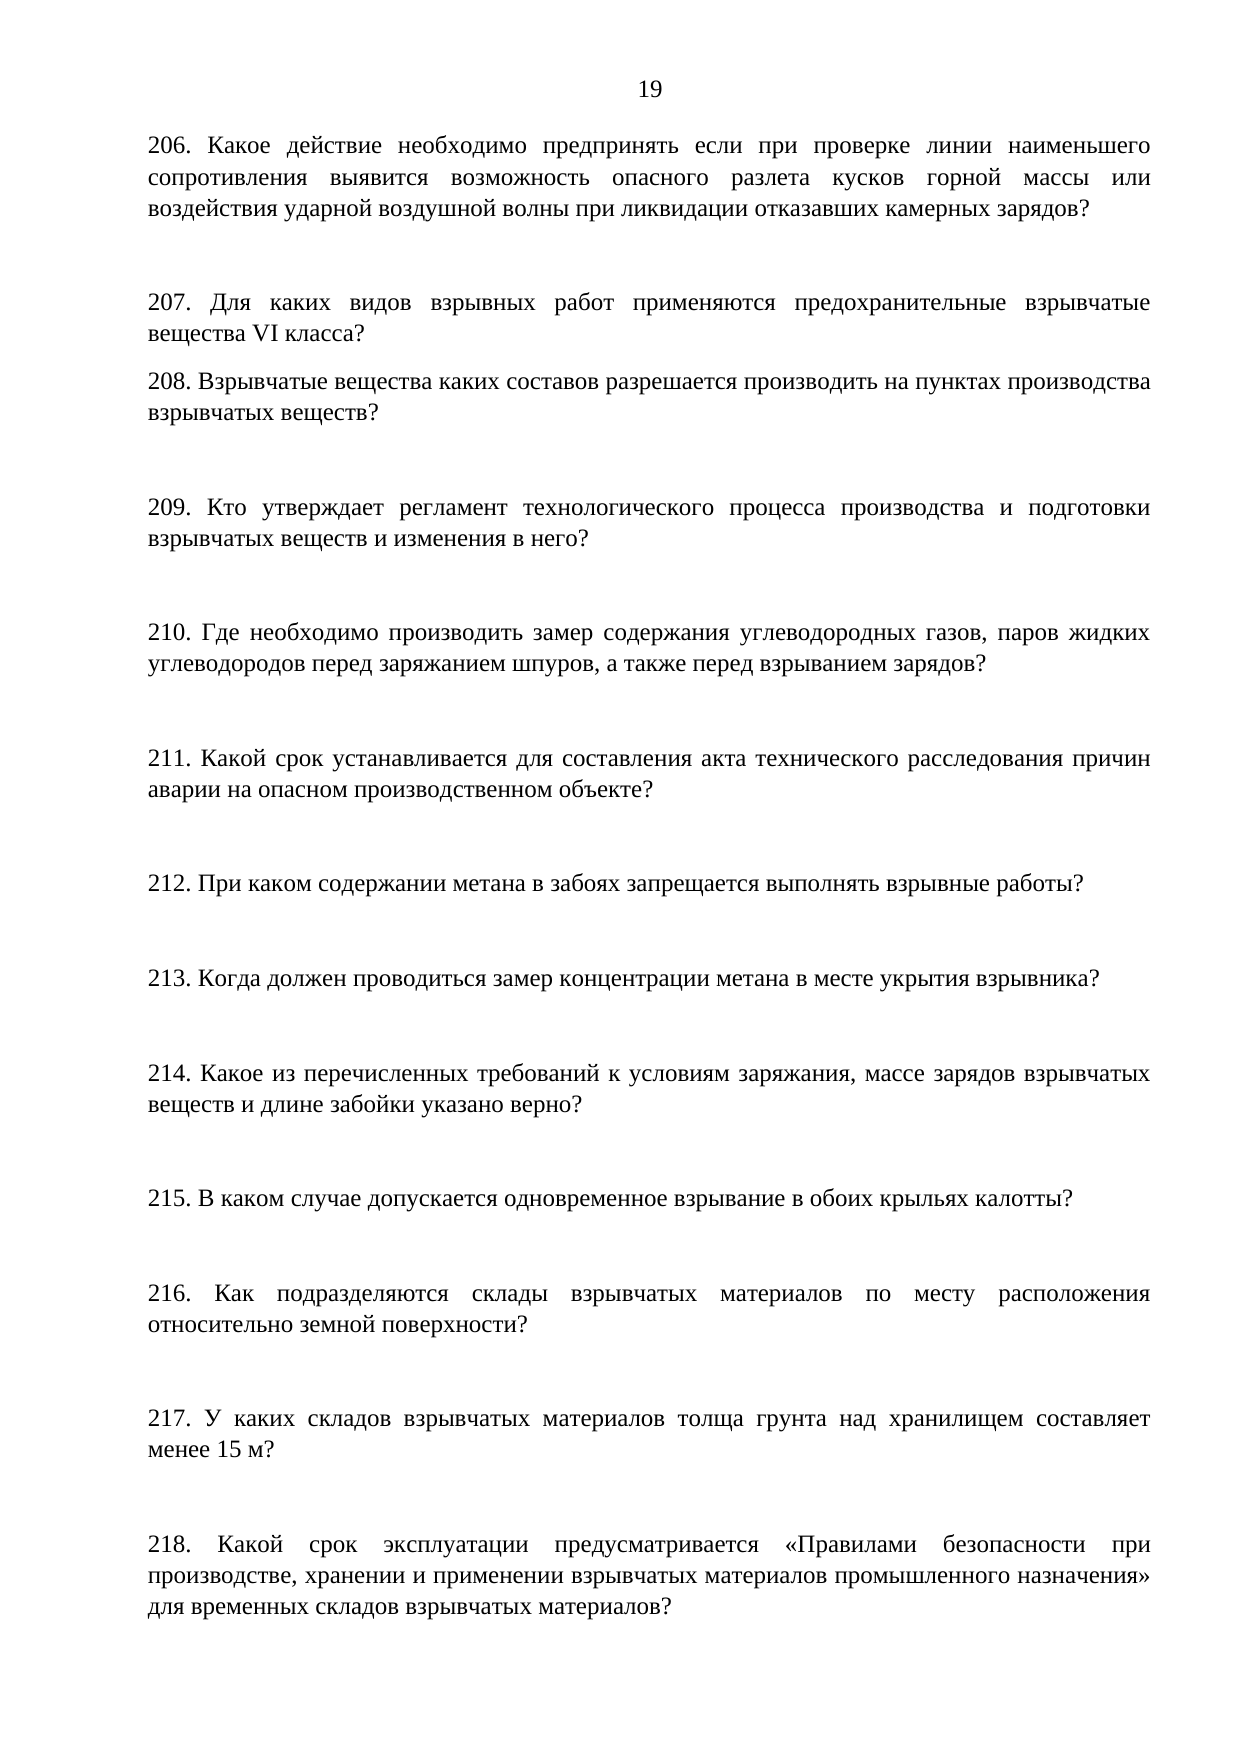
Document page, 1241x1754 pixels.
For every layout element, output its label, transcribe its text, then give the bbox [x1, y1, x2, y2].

text 215. В каком случае допускается одновременное взрывание в обоих крыльях калотты? [148, 1183, 1152, 1212]
text 213. Когда должен проводиться замер концентрации метана в месте укрытия взрывника? [148, 963, 1152, 992]
text 218. Какой срок эксплуатации предусматривается «Правилами безопасности при производстве, хранении и применении взрывчатых материалов промышленного назначения» для временных складов взрывчатых материалов? [148, 1529, 1152, 1620]
text 206. Какое действие необходимо предпринять если при проверке линии наименьшего сопротивления выявится возможность опасного разлета кусков горной массы или воздействия ударной воздушной волны при ликвидации отказавших камерных зарядов? [148, 131, 1152, 221]
text 208. Взрывчатые вещества каких составов разрешается производить на пунктах производства взрывчатых веществ? [148, 366, 1152, 426]
text 217. У каких складов взрывчатых материалов толща грунта над хранилищем составляет менее 15 м? [148, 1403, 1152, 1463]
text 207. Для каких видов взрывных работ применяются предохранительные взрывчатые вещества VI класса? [148, 287, 1152, 347]
text 214. Какое из перечисленных требований к условиям заряжания, массе зарядов взрывчатых веществ и длине забойки указано верно? [148, 1058, 1152, 1117]
text 212. При каком содержании метана в забоях запрещается выполнять взрывные работы? [148, 868, 1152, 897]
text 211. Какой срок устанавливается для составления акта технического расследования причин аварии на опасном производственном объекте? [148, 743, 1152, 803]
text 216. Как подразделяются склады взрывчатых материалов по месту расположения относительно земной поверхности? [148, 1278, 1152, 1338]
text 210. Где необходимо производить замер содержания углеводородных газов, паров жидких углеводородов перед заряжанием шпуров, а также перед взрыванием зарядов? [148, 617, 1152, 677]
text 209. Кто утверждает регламент технологического процесса производства и подготовки взрывчатых веществ и изменения в него? [148, 492, 1152, 551]
